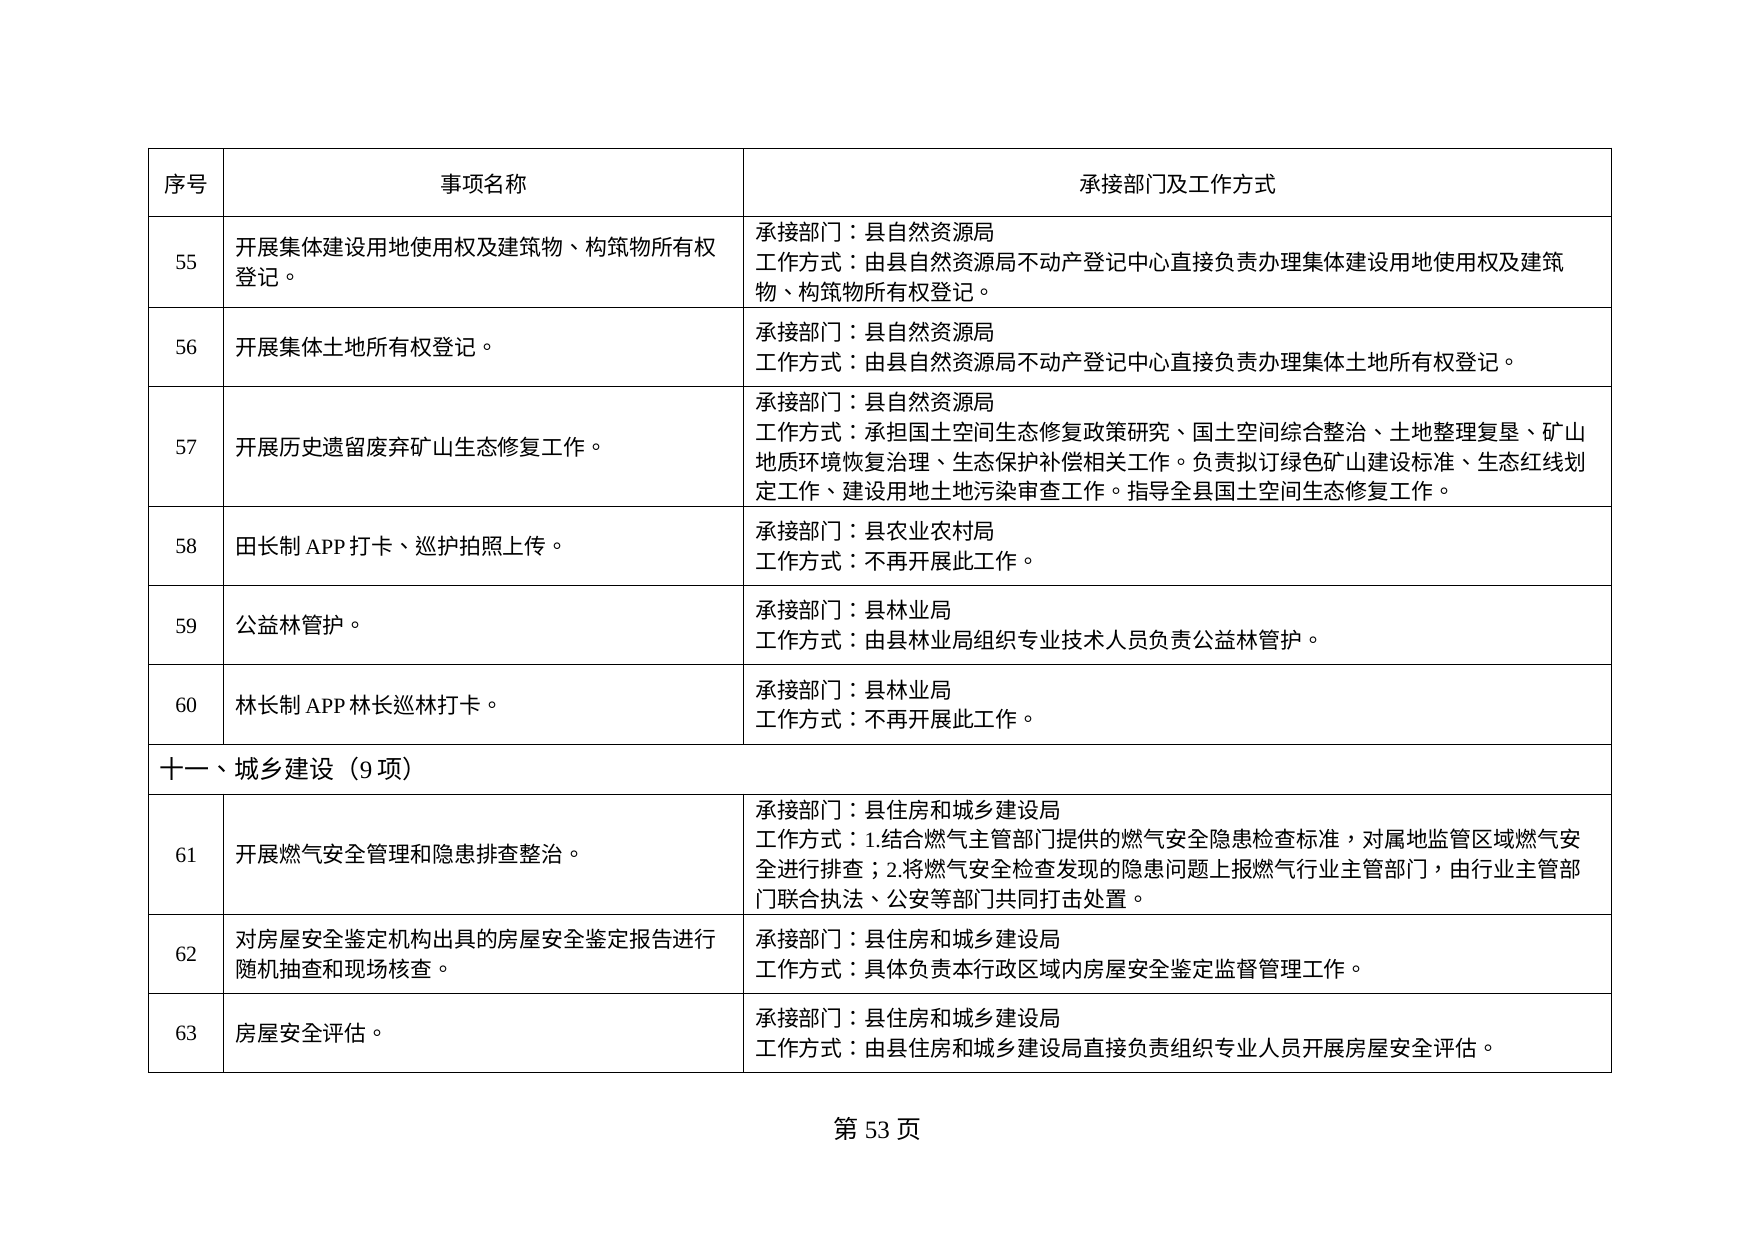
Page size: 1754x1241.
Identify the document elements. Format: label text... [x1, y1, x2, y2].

table_cell 60 [149, 665, 223, 743]
table_cell 承接部门：县农业农村局 工作方式：不再开展此工作。 [744, 507, 1611, 585]
table_cell 对房屋安全鉴定机构出具的房屋安全鉴定报告进行随机抽查和现场核查。 [224, 915, 743, 993]
table_cell 开展集体建设用地使用权及建筑物、构筑物所有权登记。 [224, 217, 743, 307]
table_cell 62 [149, 915, 223, 993]
table_cell 林长制APP林长巡林打卡。 [224, 665, 743, 743]
table_cell 十一、城乡建设（9项） [149, 745, 1611, 793]
table_cell 开展燃气安全管理和隐患排查整治。 [224, 795, 743, 914]
table_cell 开展历史遗留废弃矿山生态修复工作。 [224, 387, 743, 506]
table_cell 承接部门：县住房和城乡建设局 工作方式：具体负责本行政区域内房屋安全鉴定监督管理工作。 [744, 915, 1611, 993]
table_header 承接部门及工作方式 [744, 149, 1611, 216]
table_cell 田长制APP打卡、巡护拍照上传。 [224, 507, 743, 585]
table_cell 房屋安全评估。 [224, 994, 743, 1072]
table_cell 承接部门：县林业局 工作方式：不再开展此工作。 [744, 665, 1611, 743]
table_cell 承接部门：县林业局 工作方式：由县林业局组织专业技术人员负责公益林管护。 [744, 586, 1611, 664]
table_cell 58 [149, 507, 223, 585]
table_header 事项名称 [224, 149, 743, 216]
table_header 序号 [149, 149, 223, 216]
table_cell 承接部门：县住房和城乡建设局 工作方式：1.结合燃气主管部门提供的燃气安全隐患检查标准，对属地监管区域燃气安全进行排查；2.将燃气安全检查发现的隐患问题上报燃气行业主管部门，由行业主管部门联合执法、公安等部门共同打击处置。 [744, 795, 1611, 914]
table_cell 61 [149, 795, 223, 914]
table_cell 57 [149, 387, 223, 506]
table_cell 55 [149, 217, 223, 307]
table_cell 63 [149, 994, 223, 1072]
table_cell 承接部门：县自然资源局 工作方式：由县自然资源局不动产登记中心直接负责办理集体建设用地使用权及建筑物、构筑物所有权登记。 [744, 217, 1611, 307]
table_cell 承接部门：县住房和城乡建设局 工作方式：由县住房和城乡建设局直接负责组织专业人员开展房屋安全评估。 [744, 994, 1611, 1072]
table_cell 56 [149, 308, 223, 386]
table_cell 承接部门：县自然资源局 工作方式：由县自然资源局不动产登记中心直接负责办理集体土地所有权登记。 [744, 308, 1611, 386]
table_cell 承接部门：县自然资源局 工作方式：承担国土空间生态修复政策研究、国土空间综合整治、土地整理复垦、矿山地质环境恢复治理、生态保护补偿相关工作。负责拟订绿色矿山建设标准、生态红线划定工作、建设用地土地污染审查工作。指导全县国土空间生态修复工作。 [744, 387, 1611, 506]
table_cell 开展集体土地所有权登记。 [224, 308, 743, 386]
table_cell 59 [149, 586, 223, 664]
table_cell 公益林管护。 [224, 586, 743, 664]
